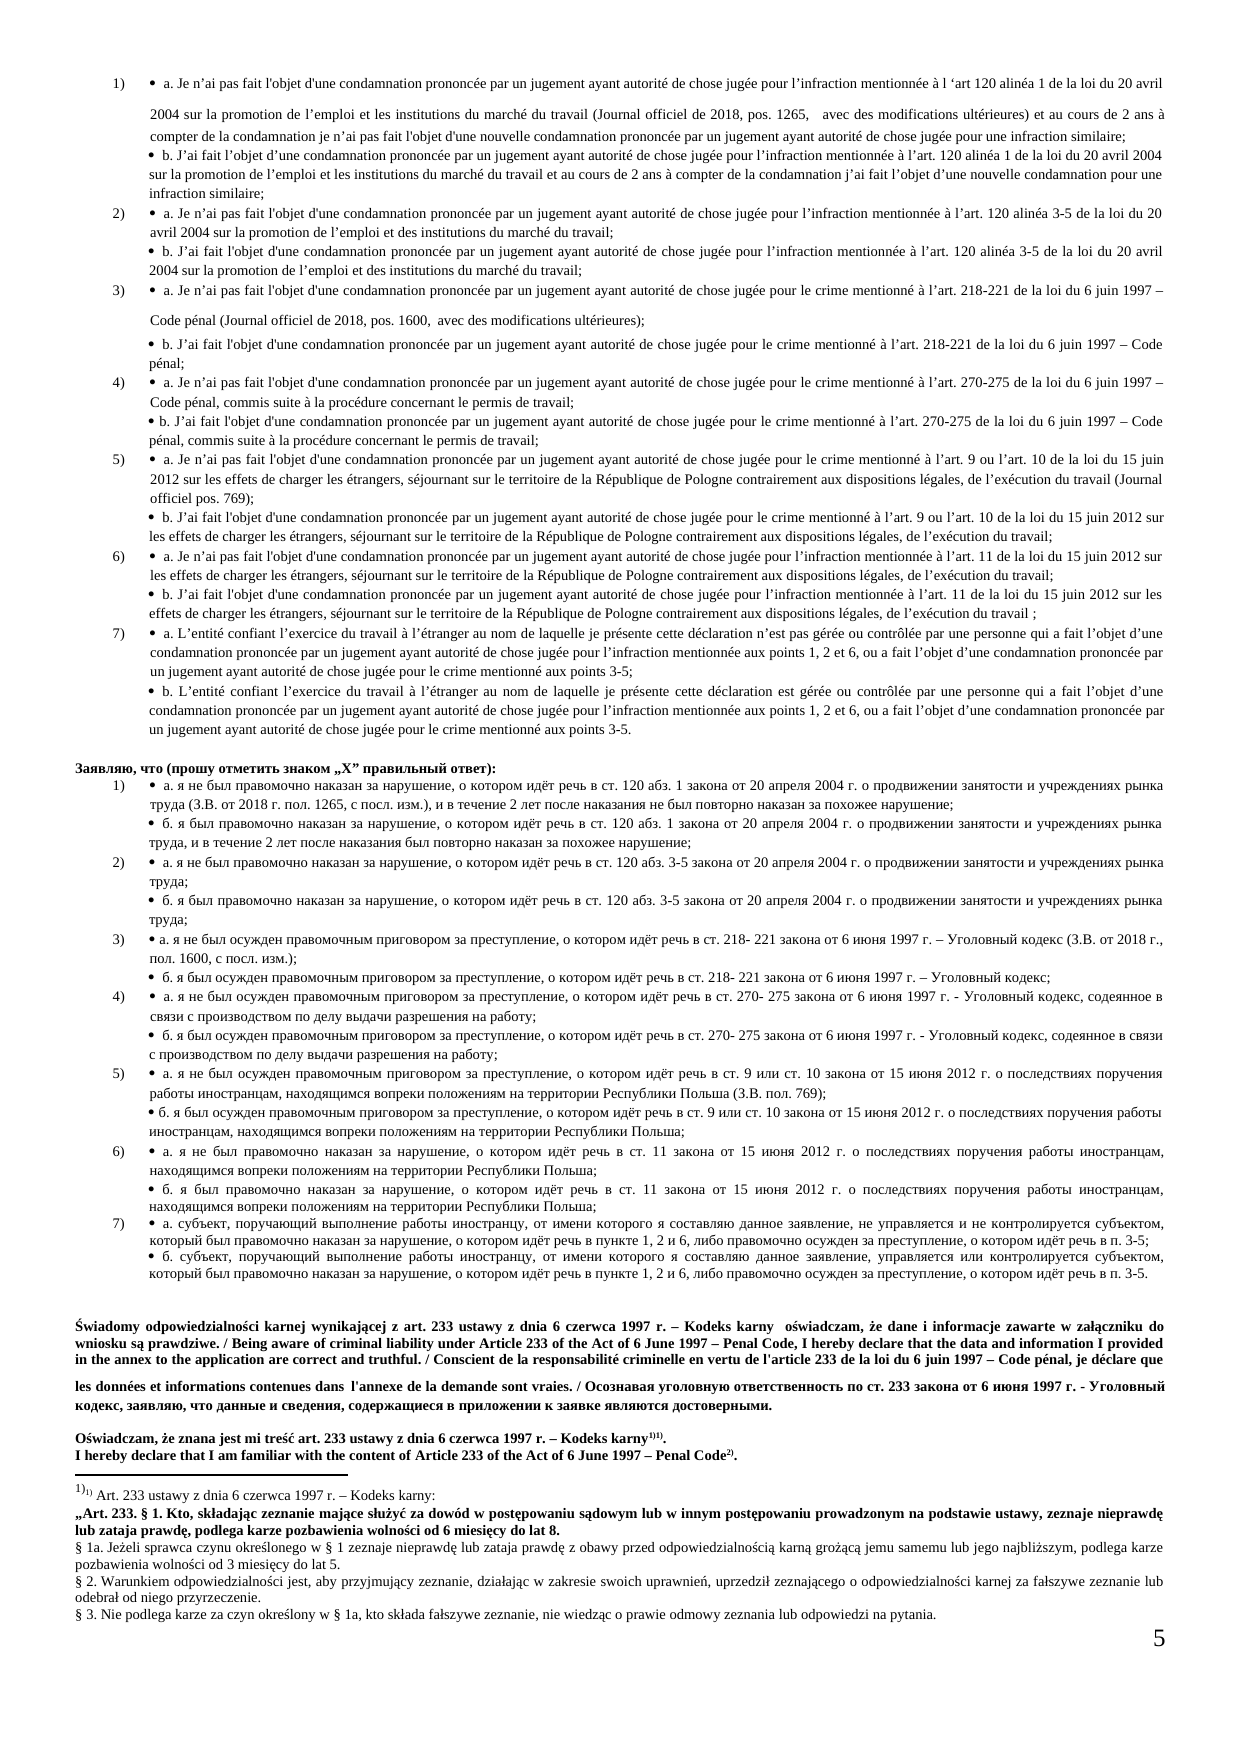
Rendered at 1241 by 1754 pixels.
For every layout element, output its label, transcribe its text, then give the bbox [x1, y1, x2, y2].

list b. J’ai fait l'objet d'une condamnation prononcée par un jugement ayant autorité de chose jugée pour le crime mentionné à l’art. 218-221 de la loi du 6 juin 1997 – Code pénal; [149, 336, 1165, 372]
list б. я был правомочно наказан за нарушение, о котором идёт речь в ст. 120 абз. 1 закона от 20 апреля 2004 г. о продвижении занятости и учреждениях рынка труда, и в течение 2 лет после наказания был повторно наказан за похожее нарушение; [149, 815, 1165, 851]
list a. я не был осужден правомочным приговором за преступление, о котором идёт речь в ст. 270- 275 закона от 6 июня 1997 г. - Уголовный кодекс, содеянное в связи с производством по делу выдачи разрешения на работу; [112, 988, 1165, 1024]
list a. я не был правомочно наказан за нарушение, о котором идёт речь в ст. 120 абз. 1 закона от 20 апреля 2004 г. о продвижении занятости и учреждениях рынка труда (З.В. от 2018 г. пол. 1265, с посл. изм.), и в течение 2 лет после наказания не был повторно наказан за похожее нарушение; [112, 776, 1165, 812]
list a. Je n’ai pas fait l'objet d'une condamnation prononcée par un jugement ayant autorité de chose jugée pour le crime mentionné à l’art. 218-221 de la loi du 6 juin 1997 – Code pénal (Journal officiel de 2018, pos. 1600, avec des modifications ultérieures); [112, 281, 1165, 331]
list b. L’entité confiant l’exercice du travail à l’étranger au nom de laquelle je présente cette déclaration est gérée ou contrôlée par une personne qui a fait l’objet d’une condamnation prononcée par un jugement ayant autorité de chose jugée pour l’infraction mentionnée aux points 1, 2 et 6, ou a fait l’objet d’une condamnation prononcée par un jugement ayant autorité de chose jugée pour le crime mentionné aux points 3-5. [149, 682, 1165, 738]
list a. Je n’ai pas fait l'objet d'une condamnation prononcée par un jugement ayant autorité de chose jugée pour le crime mentionné à l’art. 9 ou l’art. 10 de la loi du 15 juin 2012 sur les effets de charger les étrangers, séjournant sur le territoire de la République de Pologne contrairement aux dispositions légales, de l’exécution du travail (Journal officiel pos. 769); [112, 451, 1165, 506]
list a. L’entité confiant l’exercice du travail à l’étranger au nom de laquelle je présente cette déclaration n’est pas gérée ou contrôlée par une personne qui a fait l’objet d’une condamnation prononcée par un jugement ayant autorité de chose jugée pour l’infraction mentionnée aux points 1, 2 et 6, ou a fait l’objet d’une condamnation prononcée par un jugement ayant autorité de chose jugée pour le crime mentionné aux points 3-5; [112, 624, 1165, 680]
list a. Je n’ai pas fait l'objet d'une condamnation prononcée par un jugement ayant autorité de chose jugée pour l’infraction mentionnée à l’art. 120 alinéa 3-5 de la loi du 20 avril 2004 sur la promotion de l’emploi et des institutions du marché du travail; [112, 204, 1165, 240]
list б. я был правомочно наказан за нарушение, о котором идёт речь в ст. 120 абз. 3-5 закона от 20 апреля 2004 г. о продвижении занятости и учреждениях рынка труда; [149, 892, 1165, 928]
list a. Je n’ai pas fait l'objet d'une condamnation prononcée par un jugement ayant autorité de chose jugée pour l’infraction mentionnée à l ‘art 120 alinéa 1 de la loi du 20 avril 2004 sur la promotion de l’emploi et les institutions du marché du travail (Journal officiel de 2018, pos. 1265, avec des modifications ultérieures) et au cours de 2 ans à compter de la condamnation je n’ai pas fait l'objet d'une nouvelle condamnation prononcée par un jugement ayant autorité de chose jugée pour une infraction similaire; [112, 75, 1165, 144]
text Świadomy odpowiedzialności karnej wynikającej z art. 233 ustawy z dnia 6 czerwca 1997 r. – Kodeks karny oświadczam, że dane i informacje zawarte w załączniku do wniosku są prawdziwe. / Being aware of criminal liability under Article 233 of the Act of 6 June 1997 – Penal Code, I hereby declare that the data and information I provided in the annex to the application are correct and truthful. / Conscient de la responsabilité criminelle en vertu de l'article 233 de la loi du 6 juin 1997 – Code pénal, je déclare que les données et informations contenues dans l'annexe de la demande sont vraies. / Осознавая уголовную ответственность по ст. 233 закона от 6 июня . - Уголовный кодекс, заявляю, что данные и свeдeния, содержащиеся в приложении к заявке являются достоверными. [75, 1318, 1165, 1413]
text I hereby declare that I am familiar with the content of Article 233 of the Act of 6 June 1997 – Penal Code2). [75, 1447, 1165, 1464]
list б. субъект, поручающий выполнение работы иностранцу, от имени которого я составляю данное заявление, управляется или контролируется субъектом, который был правомочно наказан за нарушение, о котором идёт речь в пункте 1, 2 и 6, либо правомочно осужден за преступление, о котором идёт речь в п. 3-5. [149, 1248, 1165, 1282]
list б. я был правомочно наказан за нарушение, о котором идёт речь в ст. 11 закона от 15 июня 2012 г. о последствиях поручения работы иностранцам, находящимся вопреки положениям на территории Республики Польша; [149, 1181, 1165, 1214]
list a. Je n’ai pas fait l'objet d'une condamnation prononcée par un jugement ayant autorité de chose jugée pour le crime mentionné à l’art. 270-275 de la loi du 6 juin 1997 – Code pénal, commis suite à la procédure concernant le permis de travail; [112, 374, 1165, 410]
list b. J’ai fait l'objet d'une condamnation prononcée par un jugement ayant autorité de chose jugée pour l’infraction mentionnée à l’art. 120 alinéa 3-5 de la loi du 20 avril 2004 sur la promotion de l’emploi et des institutions du marché du travail; [149, 243, 1165, 279]
list a. я не был осужден правомочным приговором за преступление, о котором идёт речь в ст. 218- 221 закона от 6 июня 1997 г. – Уголовный кодекс (З.В. от 2018 г., пол. 1600, с посл. изм.); [112, 930, 1165, 966]
list b. J’ai fait l'objet d'une condamnation prononcée par un jugement ayant autorité de chose jugée pour le crime mentionné à l’art. 9 ou l’art. 10 de la loi du 15 juin 2012 sur les effets de charger les étrangers, séjournant sur le territoire de la République de Pologne contrairement aux dispositions légales, de l’exécution du travail; [149, 509, 1165, 545]
list б. я был осужден правомочным приговором за преступление, о котором идёт речь в ст. 270- 275 закона от 6 июня 1997 г. - Уголовный кодекс, содеянное в связи с производством по делу выдачи разрешения на работу; [149, 1027, 1165, 1063]
text Заявляю, что (прошу отметить знаком „X” правильный ответ): [75, 759, 1165, 776]
list б. я был осужден правомочным приговором за преступление, о котором идёт речь в ст. 218- 221 закона от 6 июня 1997 г. – Уголовный кодекс; [149, 969, 1165, 986]
list b. J’ai fait l'objet d'une condamnation prononcée par un jugement ayant autorité de chose jugée pour le crime mentionné à l’art. 270-275 de la loi du 6 juin 1997 – Code pénal, commis suite à la procédure concernant le permis de travail; [149, 413, 1165, 449]
list a. Je n’ai pas fait l'objet d'une condamnation prononcée par un jugement ayant autorité de chose jugée pour l’infraction mentionnée à l’art. 11 de la loi du 15 juin 2012 sur les effets de charger les étrangers, séjournant sur le territoire de la République de Pologne contrairement aux dispositions légales, de l’exécution du travail; [112, 547, 1165, 583]
list a. я не был осужден правомочным приговором за преступление, о котором идёт речь в ст. 9 или ст. 10 закона от 15 июня 2012 г. о последствиях поручения работы иностранцам, находящимся вопреки положениям на территории Республики Польша (З.В. пол. 769); [112, 1065, 1165, 1101]
list a. субъект, поручающий выполнение работы иностранцу, от имени которого я составляю данное заявление, не управляется и не контролируется субъектом, который был правомочно наказан за нарушение, о котором идёт речь в пункте 1, 2 и 6, либо правомочно осужден за преступление, о котором идёт речь в п. 3-5; [112, 1214, 1165, 1248]
list б. я был осужден правомочным приговором за преступление, о котором идёт речь в ст. 9 или ст. 10 закона от 15 июня 2012 г. о последствиях поручения работы иностранцам, находящимся вопреки положениям на территории Республики Польша; [149, 1104, 1165, 1140]
list a. я не был правомочно наказан за нарушение, о котором идёт речь в ст. 120 абз. 3-5 закона от 20 апреля 2004 г. о продвижении занятости и учреждениях рынка труда; [112, 853, 1165, 889]
list a. я не был правомочно наказан за нарушение, о котором идёт речь в ст. 11 закона от 15 июня 2012 г. о последствиях поручения работы иностранцам, находящимся вопреки положениям на территории Республики Польша; [112, 1142, 1165, 1178]
text Oświadczam, że znana jest mi treść art. 233 ustawy z dnia 6 czerwca 1997 r. – Kodeks karny1). [75, 1430, 1165, 1447]
list b. J’ai fait l’objet d’une condamnation prononcée par un jugement ayant autorité de chose jugée pour l’infraction mentionnée à l’art. 120 alinéa 1 de la loi du 20 avril 2004 sur la promotion de l’emploi et les institutions du marché du travail et au cours de 2 ans à compter de la condamnation j’ai fait l’objet d’une nouvelle condamnation pour une infraction similaire; [149, 147, 1165, 202]
list b. J’ai fait l'objet d'une condamnation prononcée par un jugement ayant autorité de chose jugée pour l’infraction mentionnée à l’art. 11 de la loi du 15 juin 2012 sur les effets de charger les étrangers, séjournant sur le territoire de la République de Pologne contrairement aux dispositions légales, de l’exécution du travail ; [149, 586, 1165, 622]
